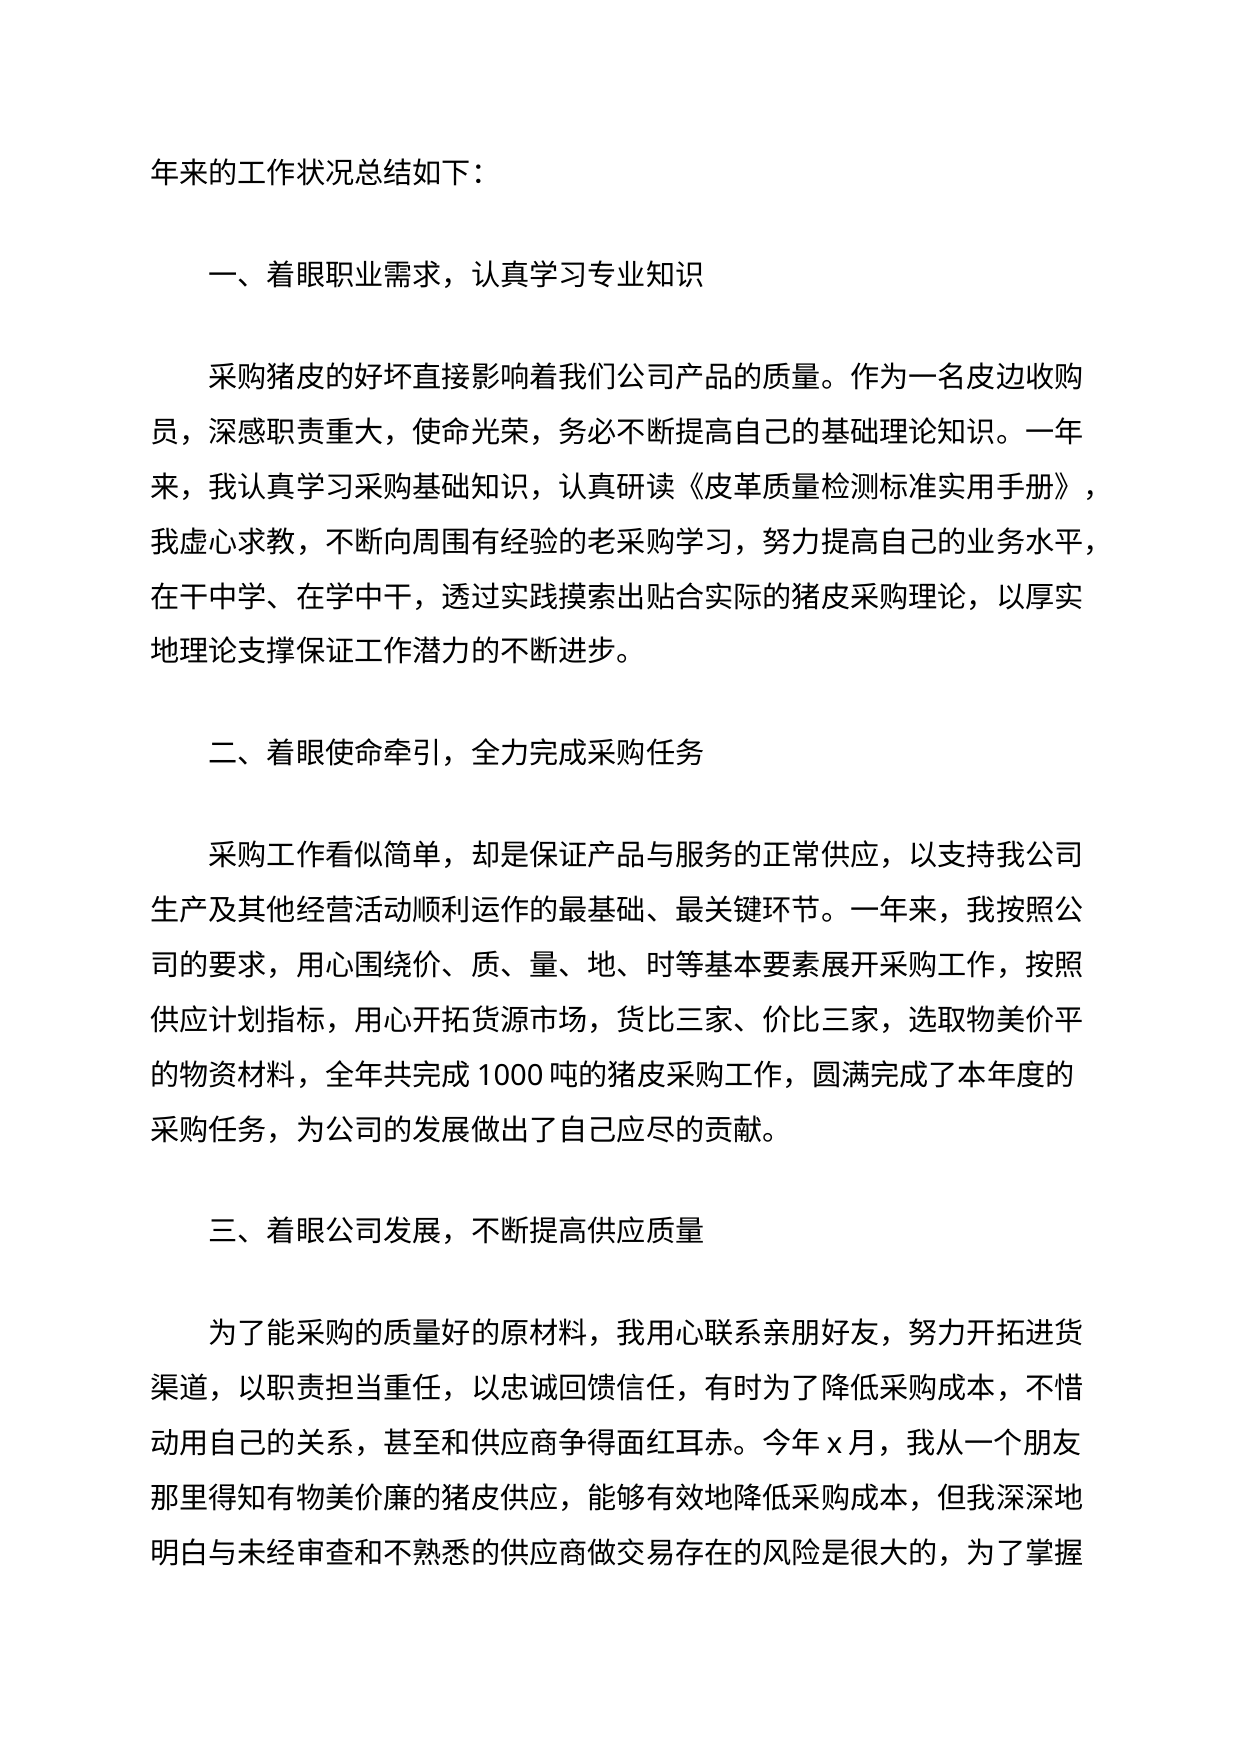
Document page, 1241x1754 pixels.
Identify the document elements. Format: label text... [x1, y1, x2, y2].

text 三、着眼公司发展，不断提高供应质量 [150, 1208, 1090, 1250]
text 一、着眼职业需求，认真学习专业知识 [150, 252, 1090, 294]
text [150, 1310, 1090, 1572]
text 采购工作看似简单，却是保证产品与服务的正常供应，以支持我公司生产及其他经营活动顺利运作的最基础、最关键环节。一年来，我按照公司的要求，用心围绕价、质、量、地、时等基本要素展开采购工作，按照供应计划指标，用心开拓货源市场，货比三家、价比三家，选取物美价平的物资材料，全年共完成1000吨的猪皮采购工作，圆满完成了本年度的采购任务，为公司的发展做出了自己应尽的贡献。 [150, 832, 1090, 1148]
text 二、着眼使命牵引，全力完成采购任务 [150, 730, 1090, 772]
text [150, 150, 1090, 192]
text 采购猪皮的好坏直接影响着我们公司产品的质量。作为一名皮边收购员，深感职责重大，使命光荣，务必不断提高自己的基础理论知识。一年来，我认真学习采购基础知识，认真研读《皮革质量检测标准实用手册》，我虚心求教，不断向周围有经验的老采购学习，努力提高自己的业务水平，在干中学、在学中干，透过实践摸索出贴合实际的猪皮采购理论，以厚实地理论支撑保证工作潜力的不断进步。 [150, 353, 1090, 670]
